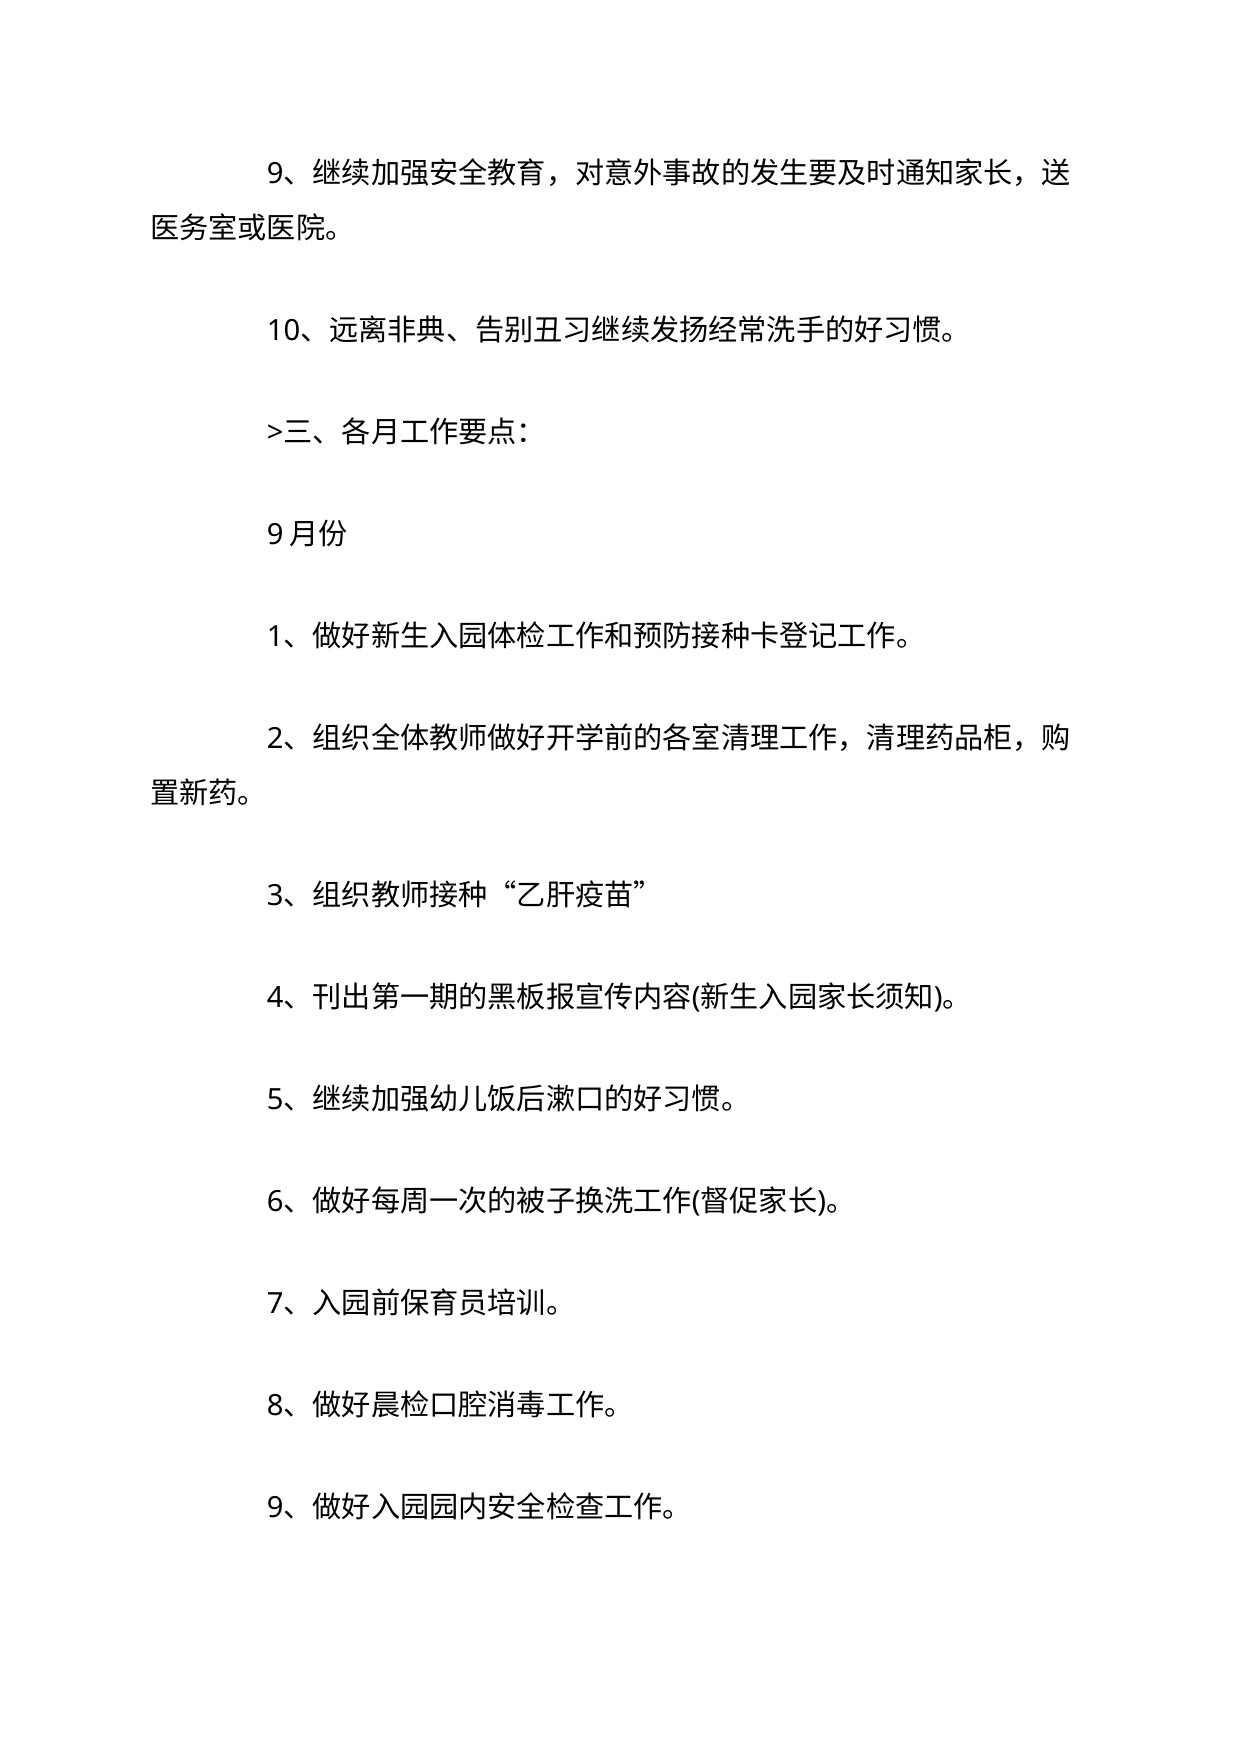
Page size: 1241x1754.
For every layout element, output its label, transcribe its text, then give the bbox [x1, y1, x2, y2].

text 2、组织全体教师做好开学前的各室清理工作，清理药品柜，购置新药。 [150, 715, 1090, 812]
text 9月份 [150, 511, 1090, 553]
text 7、入园前保育员培训。 [150, 1279, 1090, 1322]
text 9、继续加强安全教育，对意外事故的发生要及时通知家长，送医务室或医院。 [150, 150, 1090, 247]
text 6、做好每周一次的被子换洗工作(督促家长)。 [150, 1177, 1090, 1220]
text 5、继续加强幼儿饭后漱口的好习惯。 [150, 1075, 1090, 1118]
text 9、做好入园园内安全检查工作。 [150, 1483, 1090, 1526]
text >三、各月工作要点： [150, 409, 1090, 451]
text 1、做好新生入园体检工作和预防接种卡登记工作。 [150, 613, 1090, 655]
text 4、刊出第一期的黑板报宣传内容(新生入园家长须知)。 [150, 973, 1090, 1016]
text 8、做好晨检口腔消毒工作。 [150, 1381, 1090, 1424]
text 10、远离非典、告别丑习继续发扬经常洗手的好习惯。 [150, 307, 1090, 349]
text 3、组织教师接种“乙肝疫苗” [150, 871, 1090, 914]
